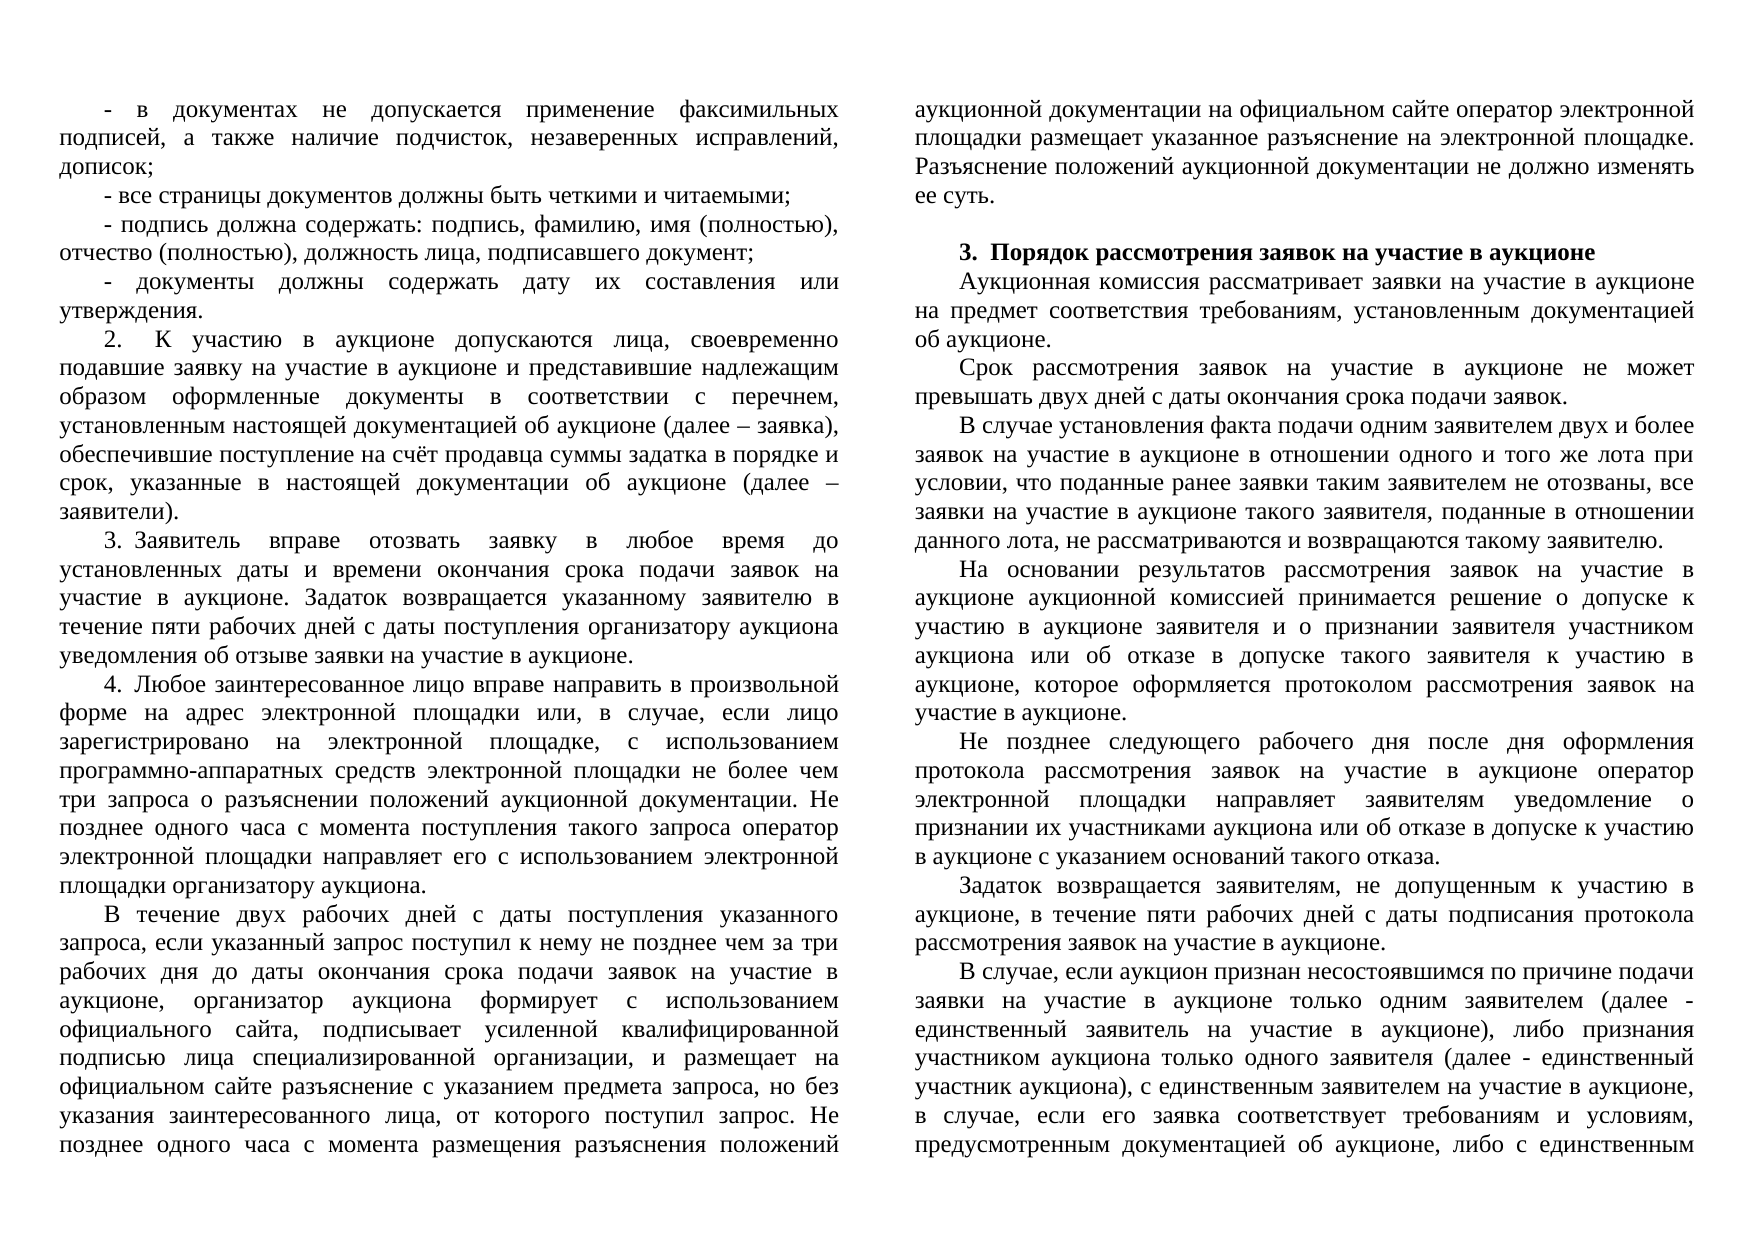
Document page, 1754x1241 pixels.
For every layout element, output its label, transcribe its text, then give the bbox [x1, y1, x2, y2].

text В течение двух рабочих дней с даты поступления указанного запроса, если указанный запрос поступил к нему не позднее чем за три рабочих дня до даты окончания срока подачи заявок на участие в аукционе, организатор аукциона формирует с использованием официального сайта, подписывает усиленной квалифицированной подписью лица специализированной организации, и размещает на официальном сайте разъяснение с указанием предмета запроса, но без указания заинтересованного лица, от которого поступил запрос. Не позднее одного часа с момента размещения разъяснения положений аукционной документации на официальном сайте оператор электронной площадки размещает указанное разъяснение на электронной площадке. Разъяснение положений аукционной документации не должно изменять ее суть. [914, 94, 1695, 209]
text В случае установления факта подачи одним заявителем двух и более заявок на участие в аукционе в отношении одного и того же лота при условии, что поданные ранее заявки таким заявителем не отозваны, все заявки на участие в аукционе такого заявителя, поданные в отношении данного лота, не рассматриваются и возвращаются такому заявителю. [914, 410, 1695, 554]
text Аукционная комиссия рассматривает заявки на участие в аукционе на предмет соответствия требованиям, установленным документацией об аукционе. [914, 266, 1695, 352]
text 3. Порядок рассмотрения заявок на участие в аукционе [914, 237, 1695, 266]
text - подпись должна содержать: подпись, фамилию, имя (полностью), отчество (полностью), должность лица, подписавшего документ; [59, 209, 839, 266]
text Срок рассмотрения заявок на участие в аукционе не может превышать двух дней с даты окончания срока подачи заявок. [914, 352, 1695, 410]
text 4. Любое заинтересованное лицо вправе направить в произвольной форме на адрес электронной площадки или, в случае, если лицо зарегистрировано на электронной площадке, с использованием программно-аппаратных средств электронной площадки не более чем три запроса о разъяснении положений аукционной документации. Не позднее одного часа с момента поступления такого запроса оператор электронной площадки направляет его с использованием электронной площадки организатору аукциона. [59, 669, 839, 899]
text На основании результатов рассмотрения заявок на участие в аукционе аукционной комиссией принимается решение о допуске к участию в аукционе заявителя и о признании заявителя участником аукциона или об отказе в допуске такого заявителя к участию в аукционе, которое оформляется протоколом рассмотрения заявок на участие в аукционе. [914, 554, 1695, 726]
text 2. К участию в аукционе допускаются лица, своевременно подавшие заявку на участие в аукционе и представившие надлежащим образом оформленные документы в соответствии с перечнем, установленным настоящей документацией об аукционе (далее – заявка), обеспечившие поступление на счёт продавца суммы задатка в порядке и срок, указанные в настоящей документации об аукционе (далее – заявители). [59, 324, 839, 525]
text 3. Заявитель вправе отозвать заявку в любое время до установленных даты и времени окончания срока подачи заявок на участие в аукционе. Задаток возвращается указанному заявителю в течение пяти рабочих дней с даты поступления организатору аукциона уведомления об отзыве заявки на участие в аукционе. [59, 525, 839, 669]
text Не позднее следующего рабочего дня после дня оформления протокола рассмотрения заявок на участие в аукционе оператор электронной площадки направляет заявителям уведомление о признании их участниками аукциона или об отказе в допуске к участию в аукционе с указанием оснований такого отказа. [914, 726, 1695, 870]
text Задаток возвращается заявителям, не допущенным к участию в аукционе, в течение пяти рабочих дней с даты подписания протокола рассмотрения заявок на участие в аукционе. [914, 870, 1695, 956]
text - все страницы документов должны быть четкими и читаемыми; [59, 180, 839, 209]
text - документы должны содержать дату их составления или утверждения. [59, 266, 839, 324]
text - в документах не допускается применение факсимильных подписей, а также наличие подчисток, незаверенных исправлений, дописок; [59, 94, 839, 180]
text В течение двух рабочих дней с даты поступления указанного запроса, если указанный запрос поступил к нему не позднее чем за три рабочих дня до даты окончания срока подачи заявок на участие в аукционе, организатор аукциона формирует с использованием официального сайта, подписывает усиленной квалифицированной подписью лица специализированной организации, и размещает на официальном сайте разъяснение с указанием предмета запроса, но без указания заинтересованного лица, от которого поступил запрос. Не позднее одного часа с момента размещения разъяснения положений аукционной документации на официальном сайте оператор электронной площадки размещает указанное разъяснение на электронной площадке. Разъяснение положений аукционной документации не должно изменять ее суть. [59, 899, 839, 1157]
